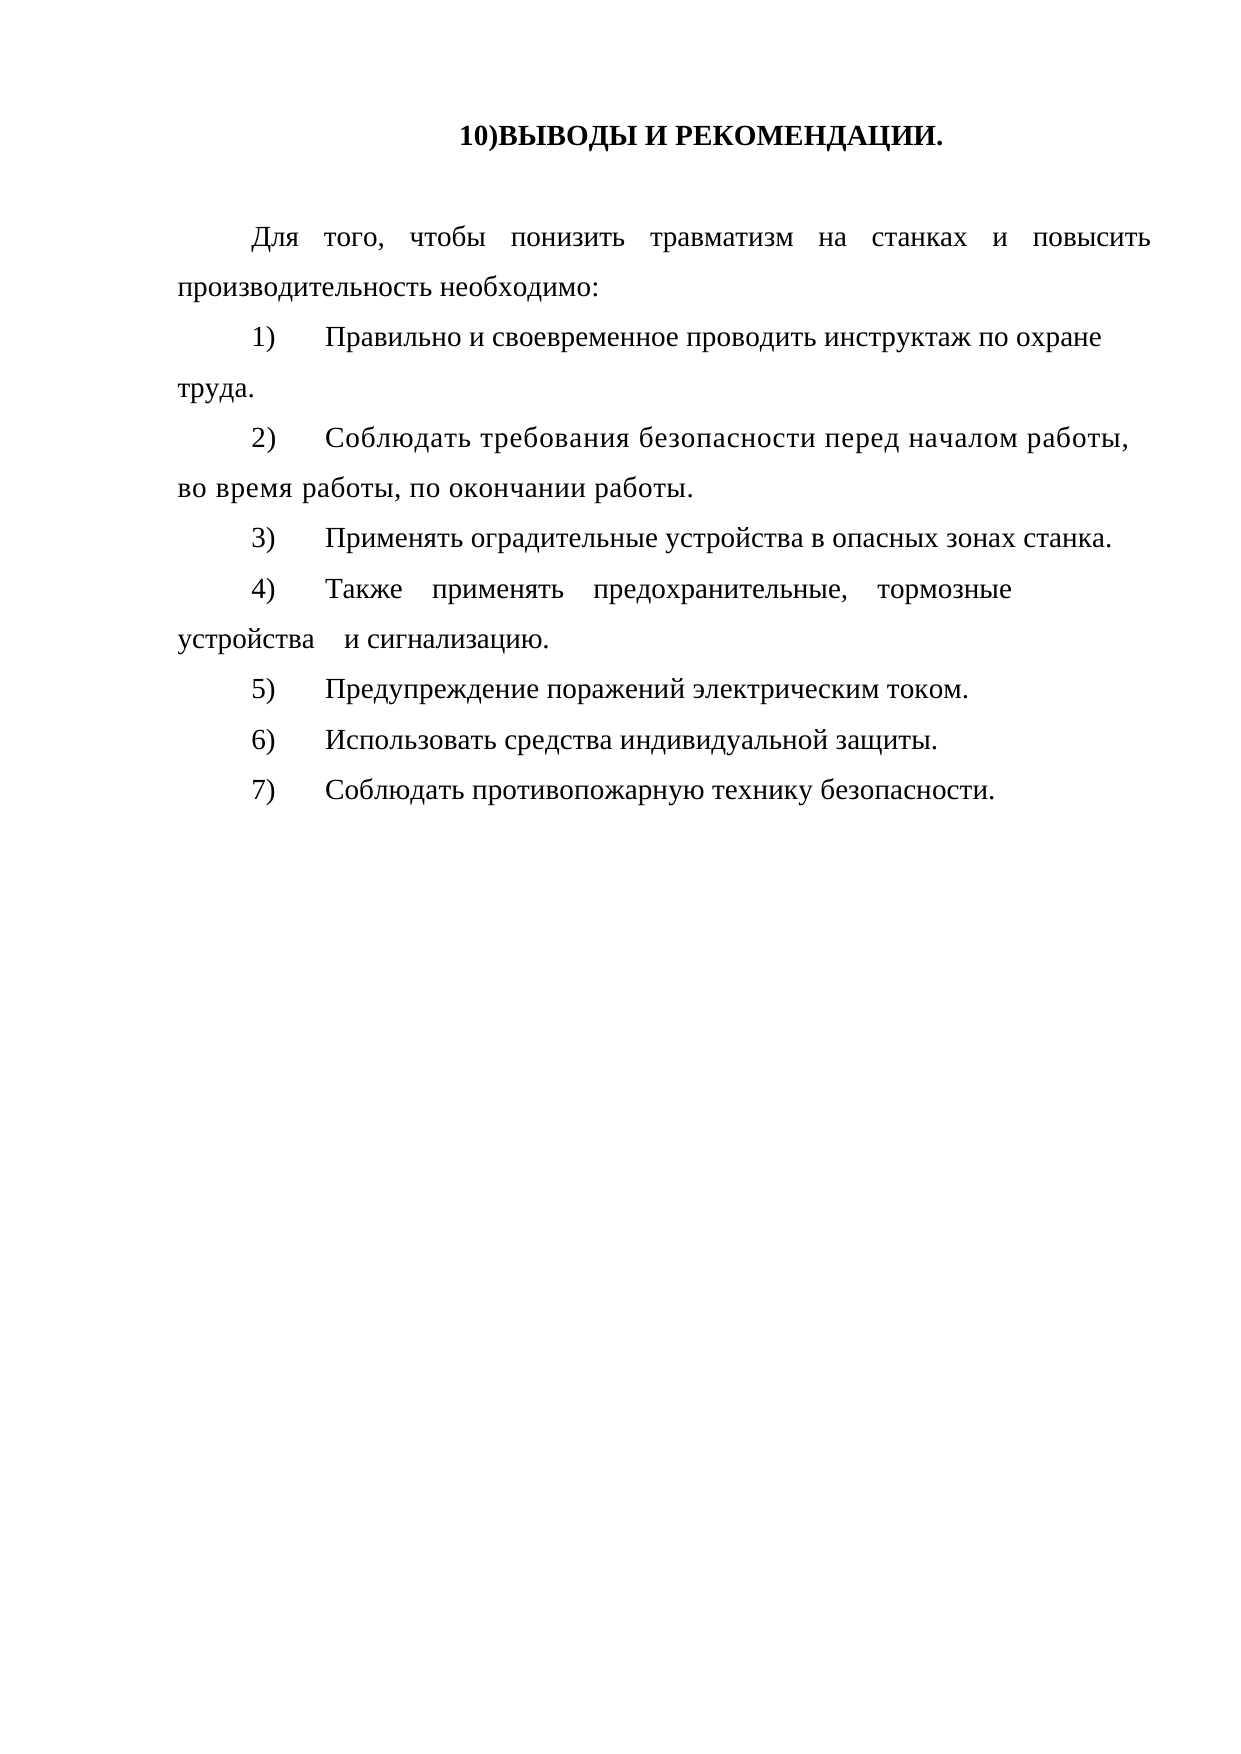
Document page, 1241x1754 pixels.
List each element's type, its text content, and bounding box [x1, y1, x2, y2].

list Применять оградительные устройства в опасных зонах станка. [177, 521, 1152, 554]
text 10)ВЫВОДЫ И РЕКОМЕНДАЦИИ. [177, 118, 1152, 152]
list Соблюдать требования безопасности перед началом работы, во время работы, по окончании работы. [177, 420, 1152, 504]
text Для того, чтобы понизить травматизм на станках и повысить производительность необходимо: [177, 219, 1152, 303]
list Правильно и своевременное проводить инструктаж по охране труда. [177, 319, 1152, 403]
list Предупреждение поражений электрическим током. [177, 672, 1152, 705]
list Использовать средства индивидуальной защиты. [177, 722, 1152, 755]
list Соблюдать противопожарную технику безопасности. [177, 772, 1152, 806]
list Также применять предохранительные, тормозные устройства и сигнализацию. [177, 571, 1152, 655]
